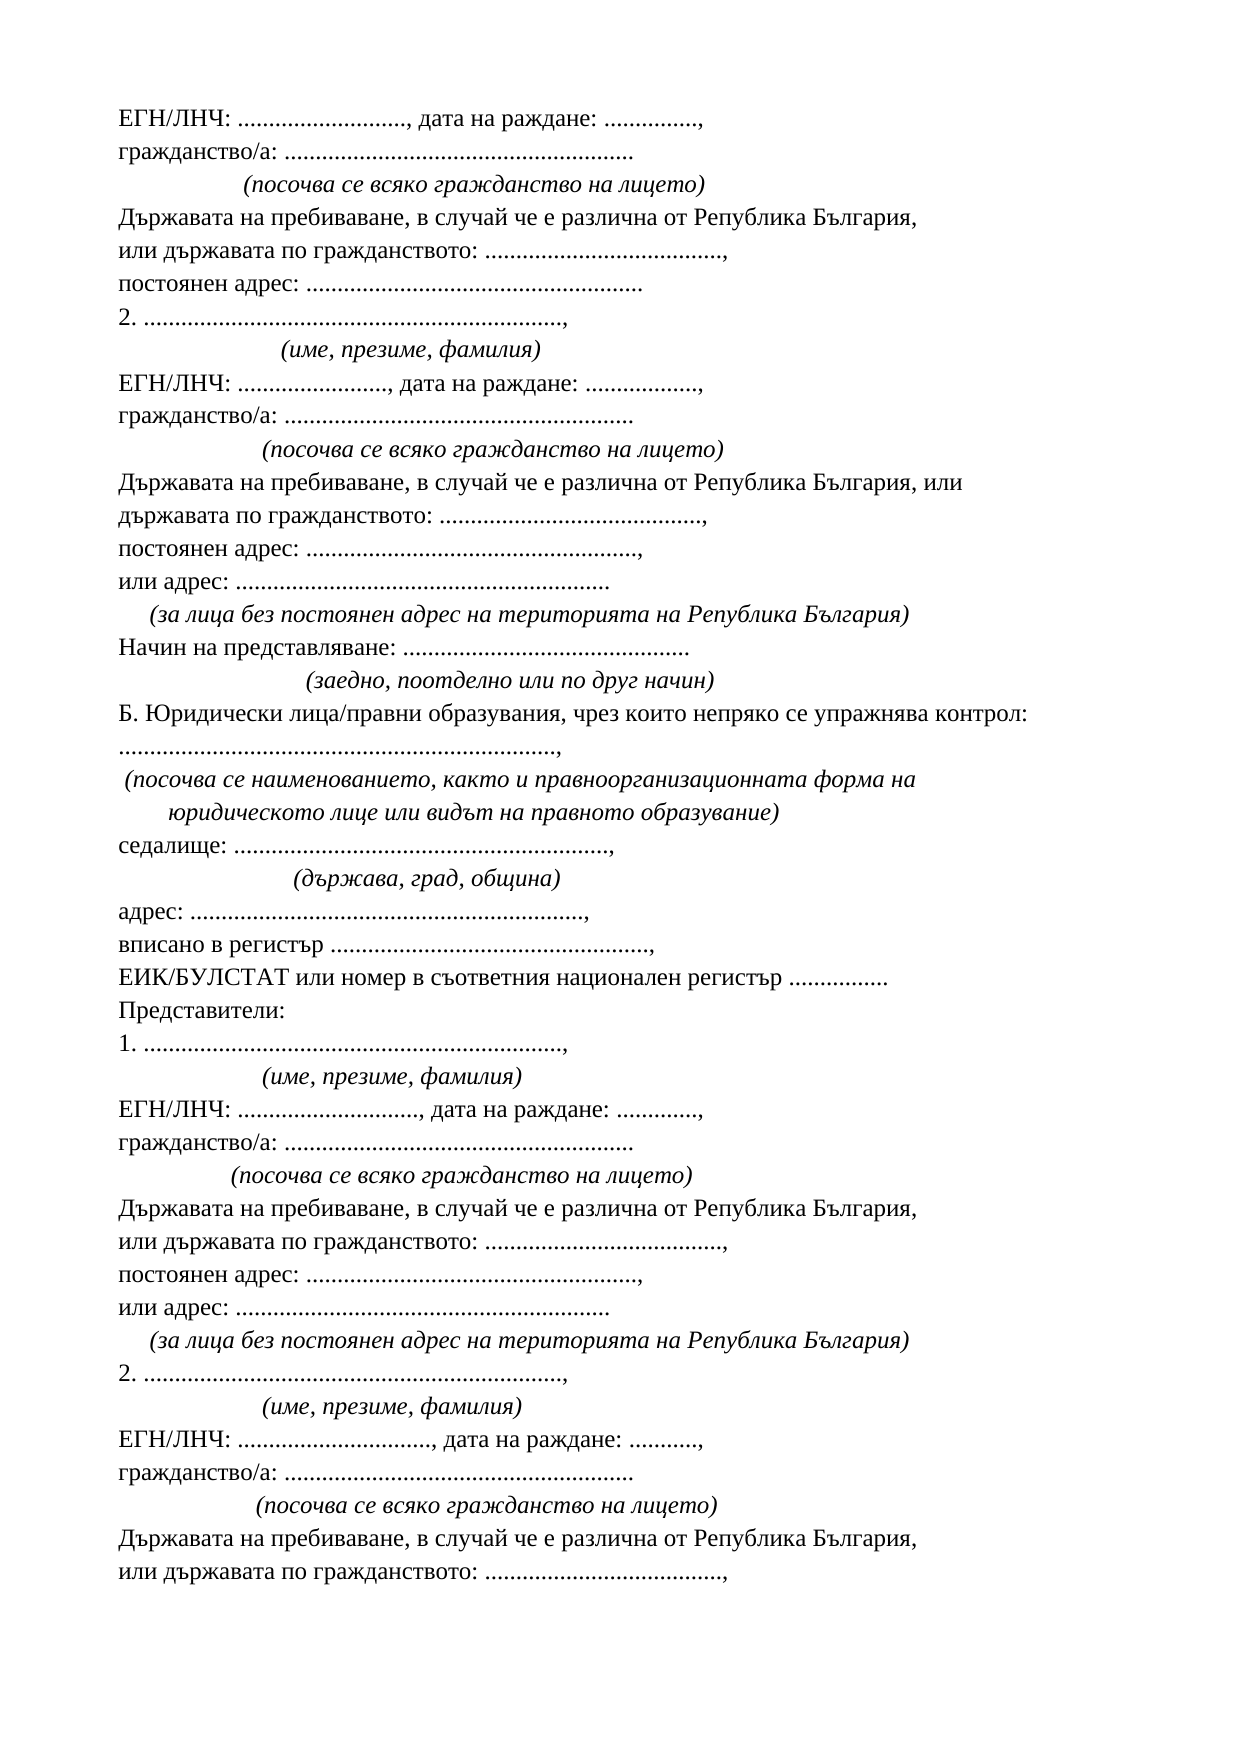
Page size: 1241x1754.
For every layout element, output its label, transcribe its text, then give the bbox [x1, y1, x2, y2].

text гражданство/а: ........................................................ [118, 1127, 1116, 1156]
text или държавата по гражданството: ......................................, [118, 1226, 1116, 1255]
text 2. ..................................................................., [118, 302, 1116, 330]
text гражданство/а: ........................................................ [118, 1457, 1116, 1486]
text ЕГН/ЛНЧ: ........................, дата на раждане: .................., [118, 368, 1116, 396]
text ......................................................................, [118, 731, 1116, 759]
text Държавата на пребиваване, в случай че е различна от Република България, [118, 1523, 1116, 1552]
text (за лица без постоянен адрес на територията на Република България) [118, 1325, 1116, 1354]
text (заедно, поотделно или по друг начин) [118, 665, 1116, 693]
text постоянен адрес: ...................................................... [118, 268, 1116, 297]
text 1. ..................................................................., [118, 1028, 1116, 1057]
text гражданство/а: ........................................................ [118, 401, 1116, 429]
text (посочва се всяко гражданство на лицето) [118, 434, 1116, 462]
text (посочва се всяко гражданство на лицето) [118, 169, 1116, 198]
text гражданство/а: ........................................................ [118, 136, 1116, 165]
text адрес: ..............................................................., [118, 896, 1116, 925]
text (посочва се наименованието, както и правноорганизационната форма на [118, 764, 1116, 793]
text държавата по гражданството: .........................................., [118, 500, 1116, 528]
text (име, презиме, фамилия) [118, 334, 1116, 363]
text седалище: ............................................................, [118, 830, 1116, 859]
text вписано в регистър ..................................................., [118, 929, 1116, 958]
text ЕГН/ЛНЧ: ..........................., дата на раждане: ..............., [118, 103, 1116, 132]
text постоянен адрес: ....................................................., [118, 533, 1116, 561]
text или държавата по гражданството: ......................................, [118, 236, 1116, 264]
text Представители: [118, 995, 1116, 1024]
text 2. ..................................................................., [118, 1358, 1116, 1387]
text Държавата на пребиваване, в случай че е различна от Република България, [118, 202, 1116, 231]
text (държава, град, община) [118, 863, 1116, 892]
text ЕГН/ЛНЧ: ..............................., дата на раждане: ..........., [118, 1424, 1116, 1453]
text (име, презиме, фамилия) [118, 1391, 1116, 1420]
text ЕГН/ЛНЧ: ............................., дата на раждане: ............., [118, 1094, 1116, 1123]
text юридическото лице или видът на правното образувание) [118, 797, 1116, 826]
text Държавата на пребиваване, в случай че е различна от Република България, [118, 1193, 1116, 1222]
text Начин на представляване: .............................................. [118, 632, 1116, 661]
text или държавата по гражданството: ......................................, [118, 1556, 1116, 1585]
text (за лица без постоянен адрес на територията на Република България) [118, 599, 1116, 627]
text (посочва се всяко гражданство на лицето) [118, 1490, 1116, 1519]
text или адрес: ............................................................ [118, 566, 1116, 594]
text или адрес: ............................................................ [118, 1292, 1116, 1321]
text постоянен адрес: ....................................................., [118, 1259, 1116, 1288]
text (име, презиме, фамилия) [118, 1061, 1116, 1090]
text (посочва се всяко гражданство на лицето) [118, 1160, 1116, 1189]
text ЕИК/БУЛСТАТ или номер в съответния национален регистър ................ [118, 962, 1116, 991]
text Б. Юридически лица/правни образувания, чрез които непряко се упражнява контрол: [118, 698, 1116, 727]
text Държавата на пребиваване, в случай че е различна от Република България, или [118, 467, 1116, 495]
